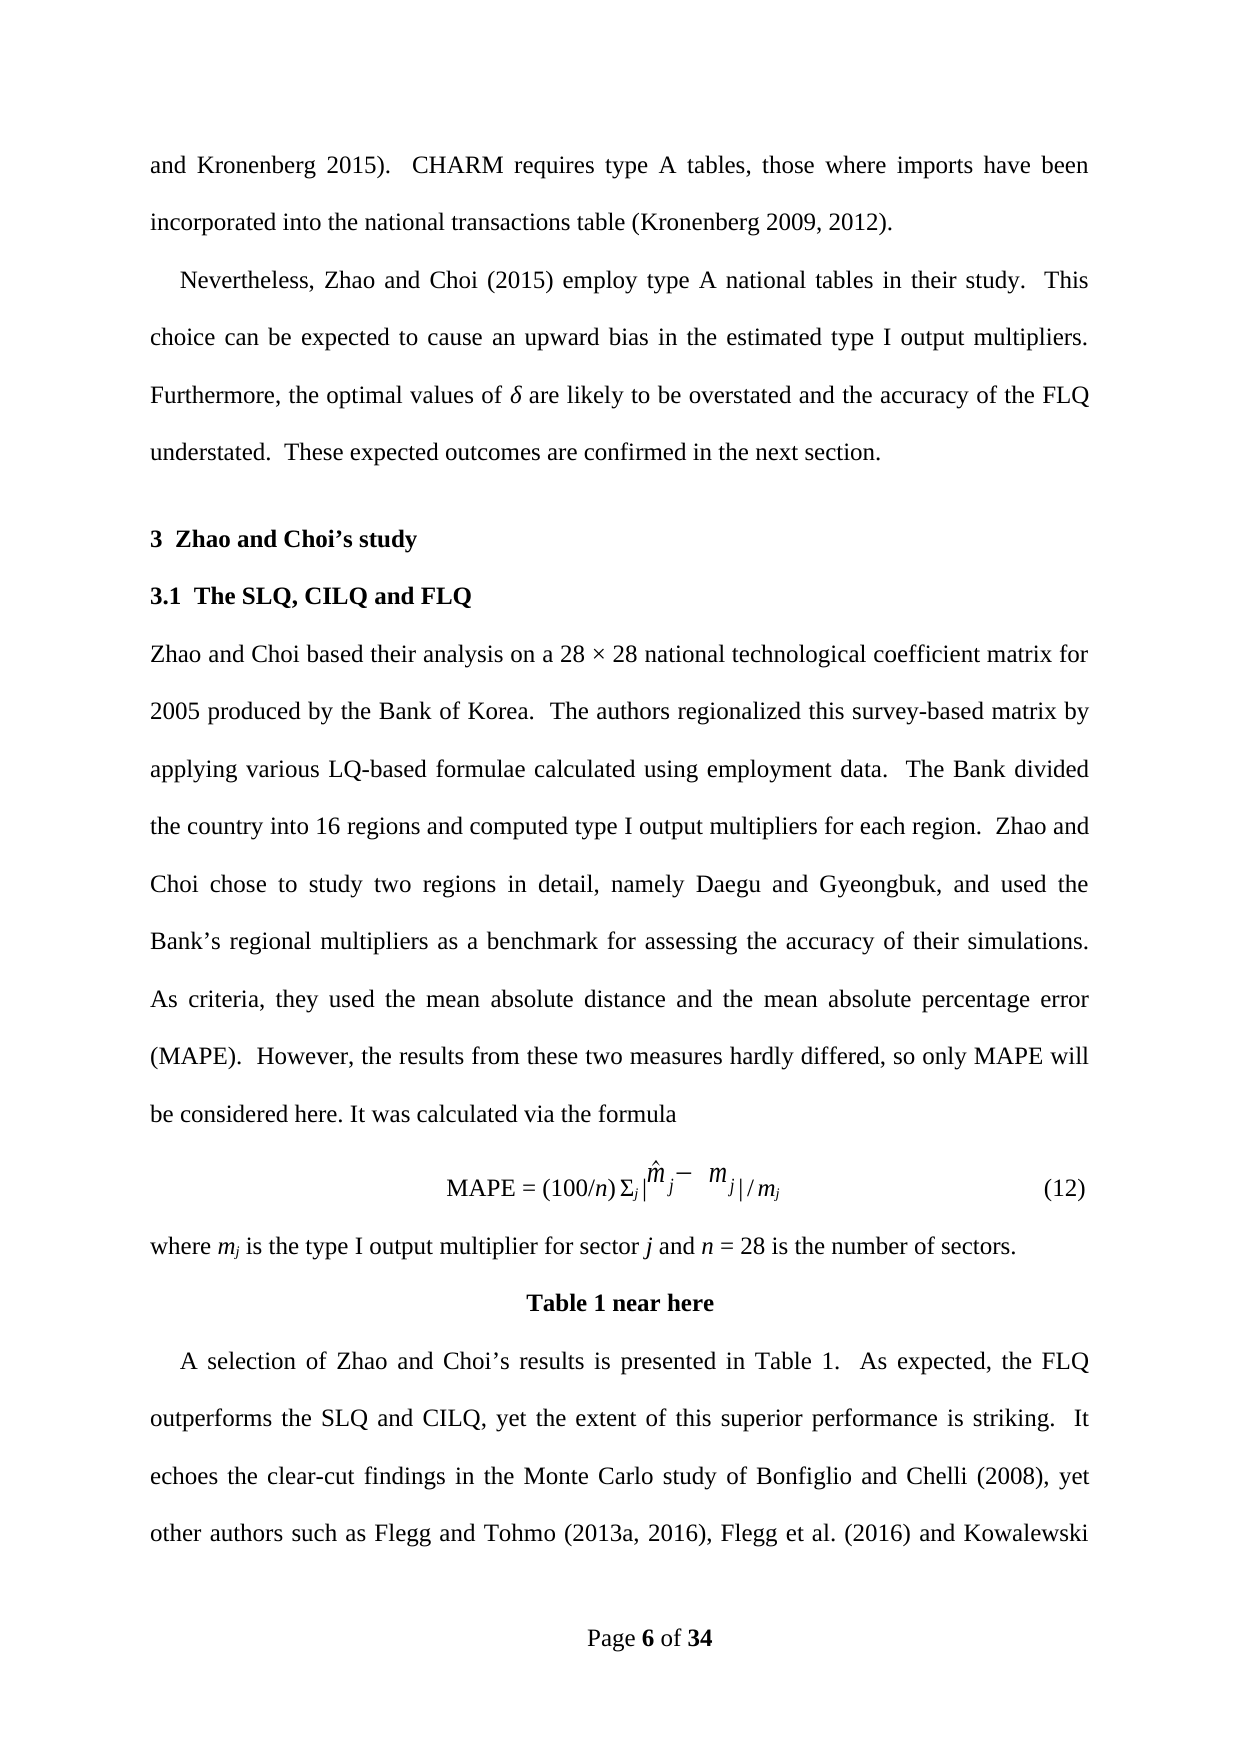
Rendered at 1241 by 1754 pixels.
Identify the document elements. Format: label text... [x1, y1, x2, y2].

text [150, 1346, 1090, 1547]
text 3 Zhao and Choi’s study [150, 524, 1090, 552]
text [150, 150, 1090, 236]
text Nevertheless, Zhao and Choi (2015) employ type A national tables in their study. This choice can be expected to cause an upward bias in the estimated type I output multipliers. Furthermore, the optimal values of δ are likely to be overstated and the accuracy of the FLQ understated. These expected outcomes are confirmed in the next section. [150, 265, 1090, 466]
text Zhao and Choi based their analysis on a 28 × 28 national technological coefficient matrix for 2005 produced by the Bank of Korea. The authors regionalized this survey-based matrix by applying various LQ-based formulae calculated using employment data. The Bank divided the country into 16 regions and computed type I output multipliers for each region. Zhao and Choi chose to study two regions in detail, namely Daegu and Gyeongbuk, and used the Bank’s regional multipliers as a benchmark for assessing the accuracy of their simulations. As criteria, they used the mean absolute distance and the mean absolute percentage error (MAPE). However, the results from these two measures hardly differed, so only MAPE will be considered here. It was calculated via the formula [150, 639, 1090, 1127]
text where mj is the type I output multiplier for sector j and n = 28 is the number of sectors. [150, 1231, 1090, 1259]
text MAPE = (100/n) Σj || / mj (12) [150, 1156, 1090, 1202]
text 3.1 The SLQ, CILQ and FLQ [150, 581, 1090, 610]
text Table 1 near here [150, 1288, 1090, 1317]
